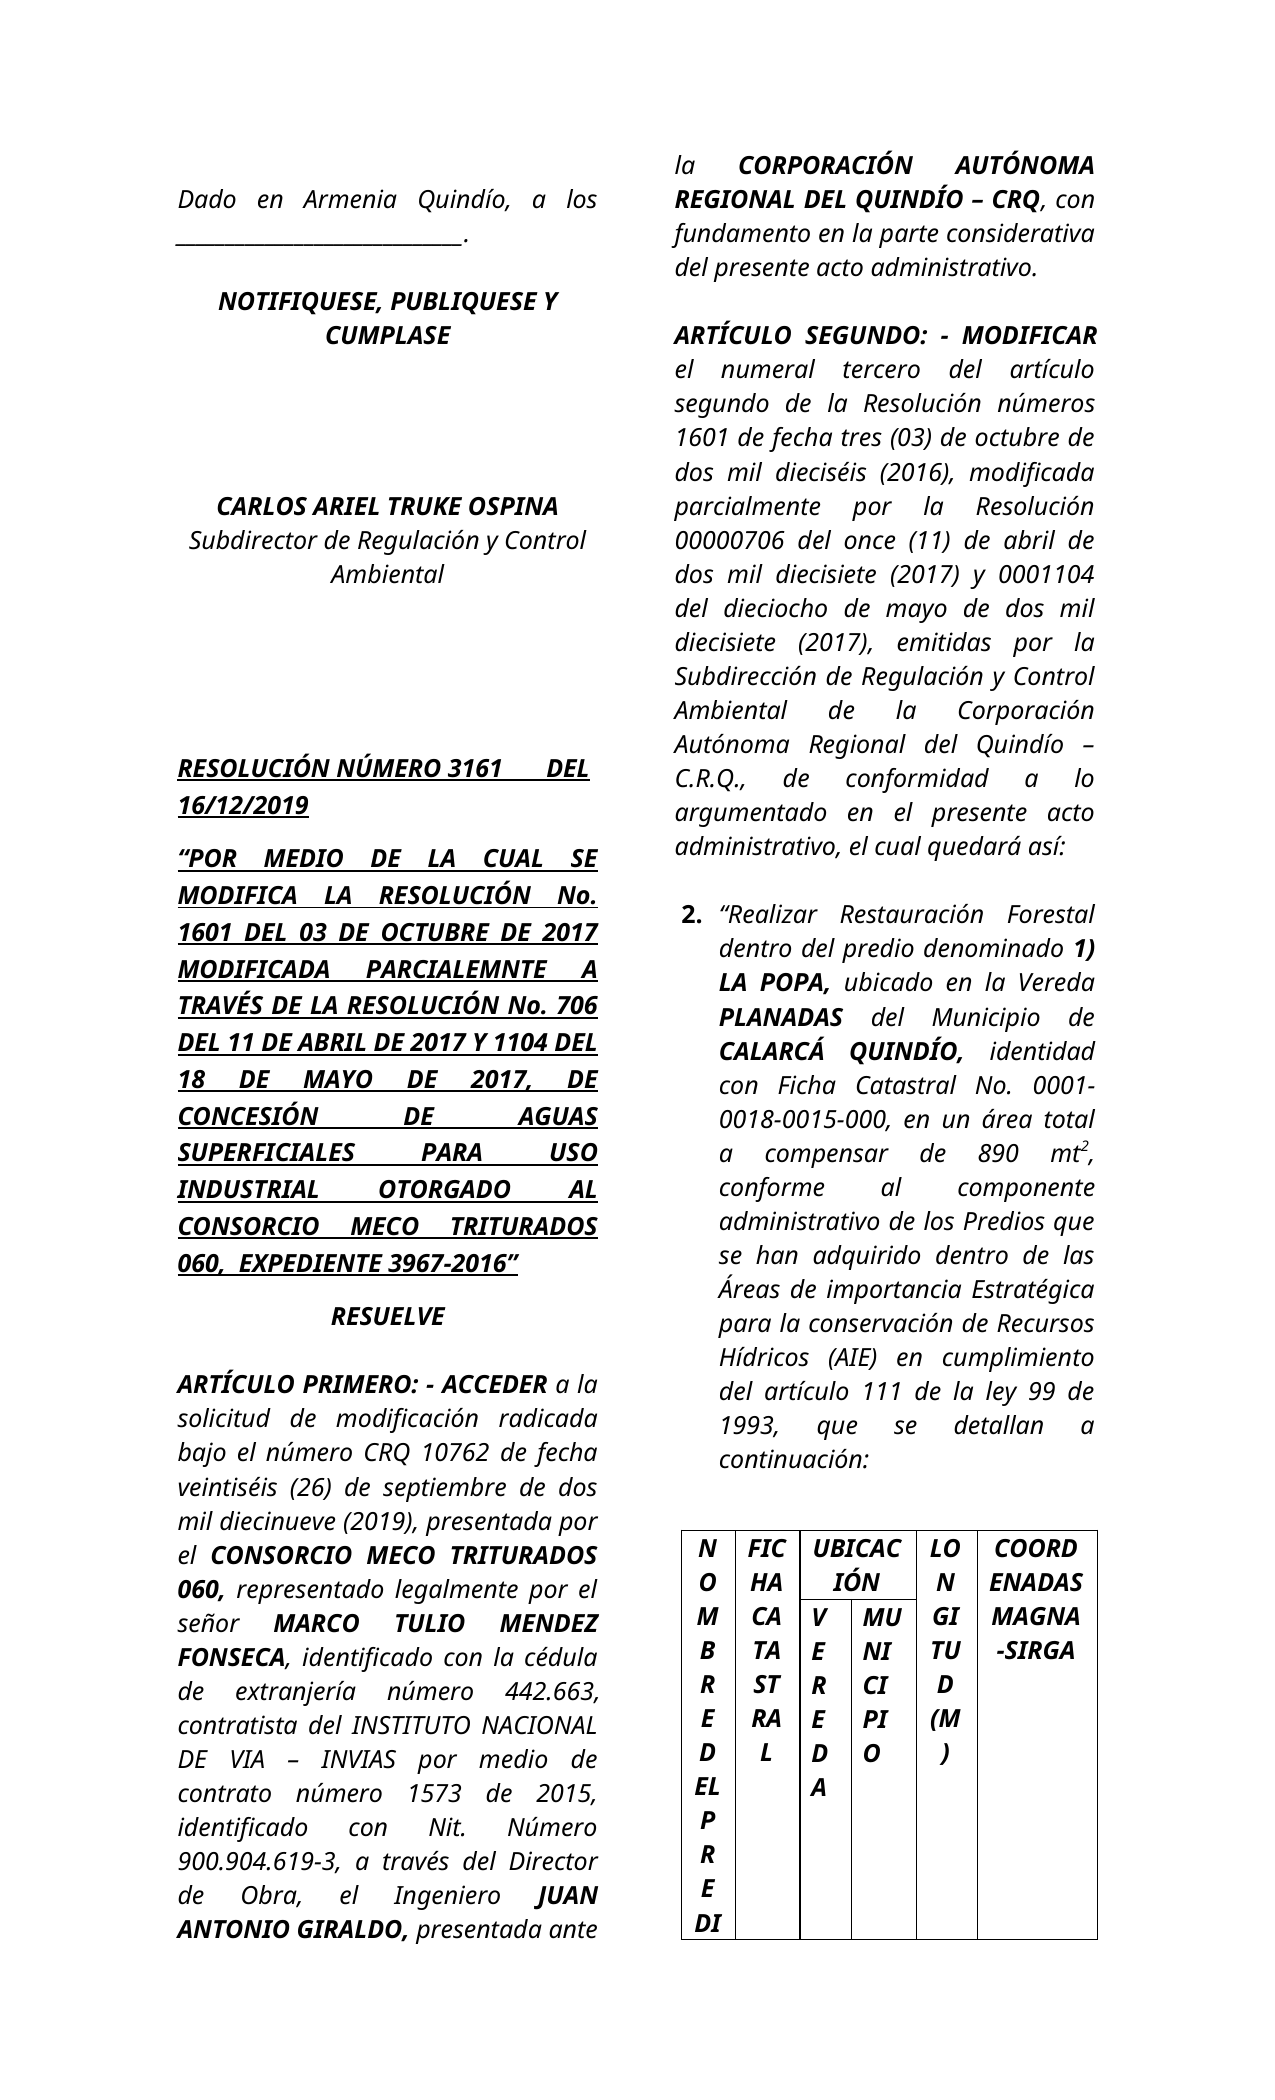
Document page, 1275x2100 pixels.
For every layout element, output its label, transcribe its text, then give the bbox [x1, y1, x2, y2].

text NOTIFIQUESE, PUBLIQUESE Y CUMPLASE [177, 284, 601, 352]
text Dado en Armenia Quindío, a los _____________________________. [177, 182, 601, 250]
text ARTÍCULO PRIMERO: - ACCEDER a la solicitud de modificación radicada bajo el número CRQ 10762 de fecha veintiséis (26) de septiembre de dos mil diecinueve (2019), presentada por el CONSORCIO MECO TRITURADOS 060, representado legalmente por el señor MARCO TULIO MENDEZ FONSECA, identificado con la cédula de extranjería número 442.663, contratista del INSTITUTO NACIONAL DE VIA – INVIAS por medio de contrato número 1573 de 2015, identificado con Nit. Número 900.904.619-3, a través del Director de Obra, el Ingeniero JUAN ANTONIO GIRALDO, presentada ante la CORPORACIÓN AUTÓNOMA REGIONAL DEL QUINDÍO – CRQ, con fundamento en la parte considerativa del presente acto administrativo. [674, 148, 1098, 284]
list “Realizar Restauración Forestal dentro del predio denominado 1) LA POPA, ubicado en la Vereda PLANADAS del Municipio de CALARCÁ QUINDÍO, identidad con Ficha Catastral No. 0001-0018-0015-000, en un área total a compensar de 890 mt2, conforme al componente administrativo de los Predios que se han adquirido dentro de las Áreas de importancia Estratégica para la conservación de Recursos Hídricos (AIE) en cumplimiento del artículo 111 de la ley 99 de 1993, que se detallan a continuación: [681, 897, 1098, 1476]
table_header UBICACIÓN [801, 1531, 916, 1599]
text ARTÍCULO PRIMERO: - ACCEDER a la solicitud de modificación radicada bajo el número CRQ 10762 de fecha veintiséis (26) de septiembre de dos mil diecinueve (2019), presentada por el CONSORCIO MECO TRITURADOS 060, representado legalmente por el señor MARCO TULIO MENDEZ FONSECA, identificado con la cédula de extranjería número 442.663, contratista del INSTITUTO NACIONAL DE VIA – INVIAS por medio de contrato número 1573 de 2015, identificado con Nit. Número 900.904.619-3, a través del Director de Obra, el Ingeniero JUAN ANTONIO GIRALDO, presentada ante la CORPORACIÓN AUTÓNOMA REGIONAL DEL QUINDÍO – CRQ, con fundamento en la parte considerativa del presente acto administrativo. [177, 1367, 601, 1946]
table_cell MUNICIPIO [852, 1600, 916, 1939]
text “POR MEDIO DE LA CUAL SE MODIFICA LA RESOLUCIÓN No. 1601 DEL 03 DE OCTUBRE DE 2017 MODIFICADA PARCIALEMNTE A TRAVÉS DE LA RESOLUCIÓN No. 706 DEL 11 DE ABRIL DE 2017 Y 1104 DEL 18 DE MAYO DE 2017, DE CONCESIÓN DE AGUAS SUPERFICIALES PARA USO INDUSTRIAL OTORGADO AL CONSORCIO MECO TRITURADOS 060, EXPEDIENTE 3967-2016” [177, 841, 601, 1279]
text Subdirector de Regulación y Control Ambiental [177, 522, 601, 590]
text RESOLUCIÓN NÚMERO 3161 DEL 16/12/2019 [177, 751, 601, 822]
table_header FICHA CATASTRAL [736, 1531, 799, 1939]
table_header LONGITUD (M) [917, 1531, 977, 1939]
table_header COORDENADAS MAGNA-SIRGA [978, 1531, 1097, 1939]
table_cell VEREDA [801, 1600, 851, 1939]
text CARLOS ARIEL TRUKE OSPINA [177, 488, 601, 522]
table_header NOMBRE DEL PREDIO [682, 1531, 735, 1939]
text ARTÍCULO SEGUNDO: - MODIFICAR el numeral tercero del artículo segundo de la Resolución números 1601 de fecha tres (03) de octubre de dos mil dieciséis (2016), modificada parcialmente por la Resolución 00000706 del once (11) de abril de dos mil diecisiete (2017) y 0001104 del dieciocho de mayo de dos mil diecisiete (2017), emitidas por la Subdirección de Regulación y Control Ambiental de la Corporación Autónoma Regional del Quindío – C.R.Q., de conformidad a lo argumentado en el presente acto administrativo, el cual quedará así: [674, 318, 1098, 863]
text RESUELVE [177, 1299, 601, 1333]
